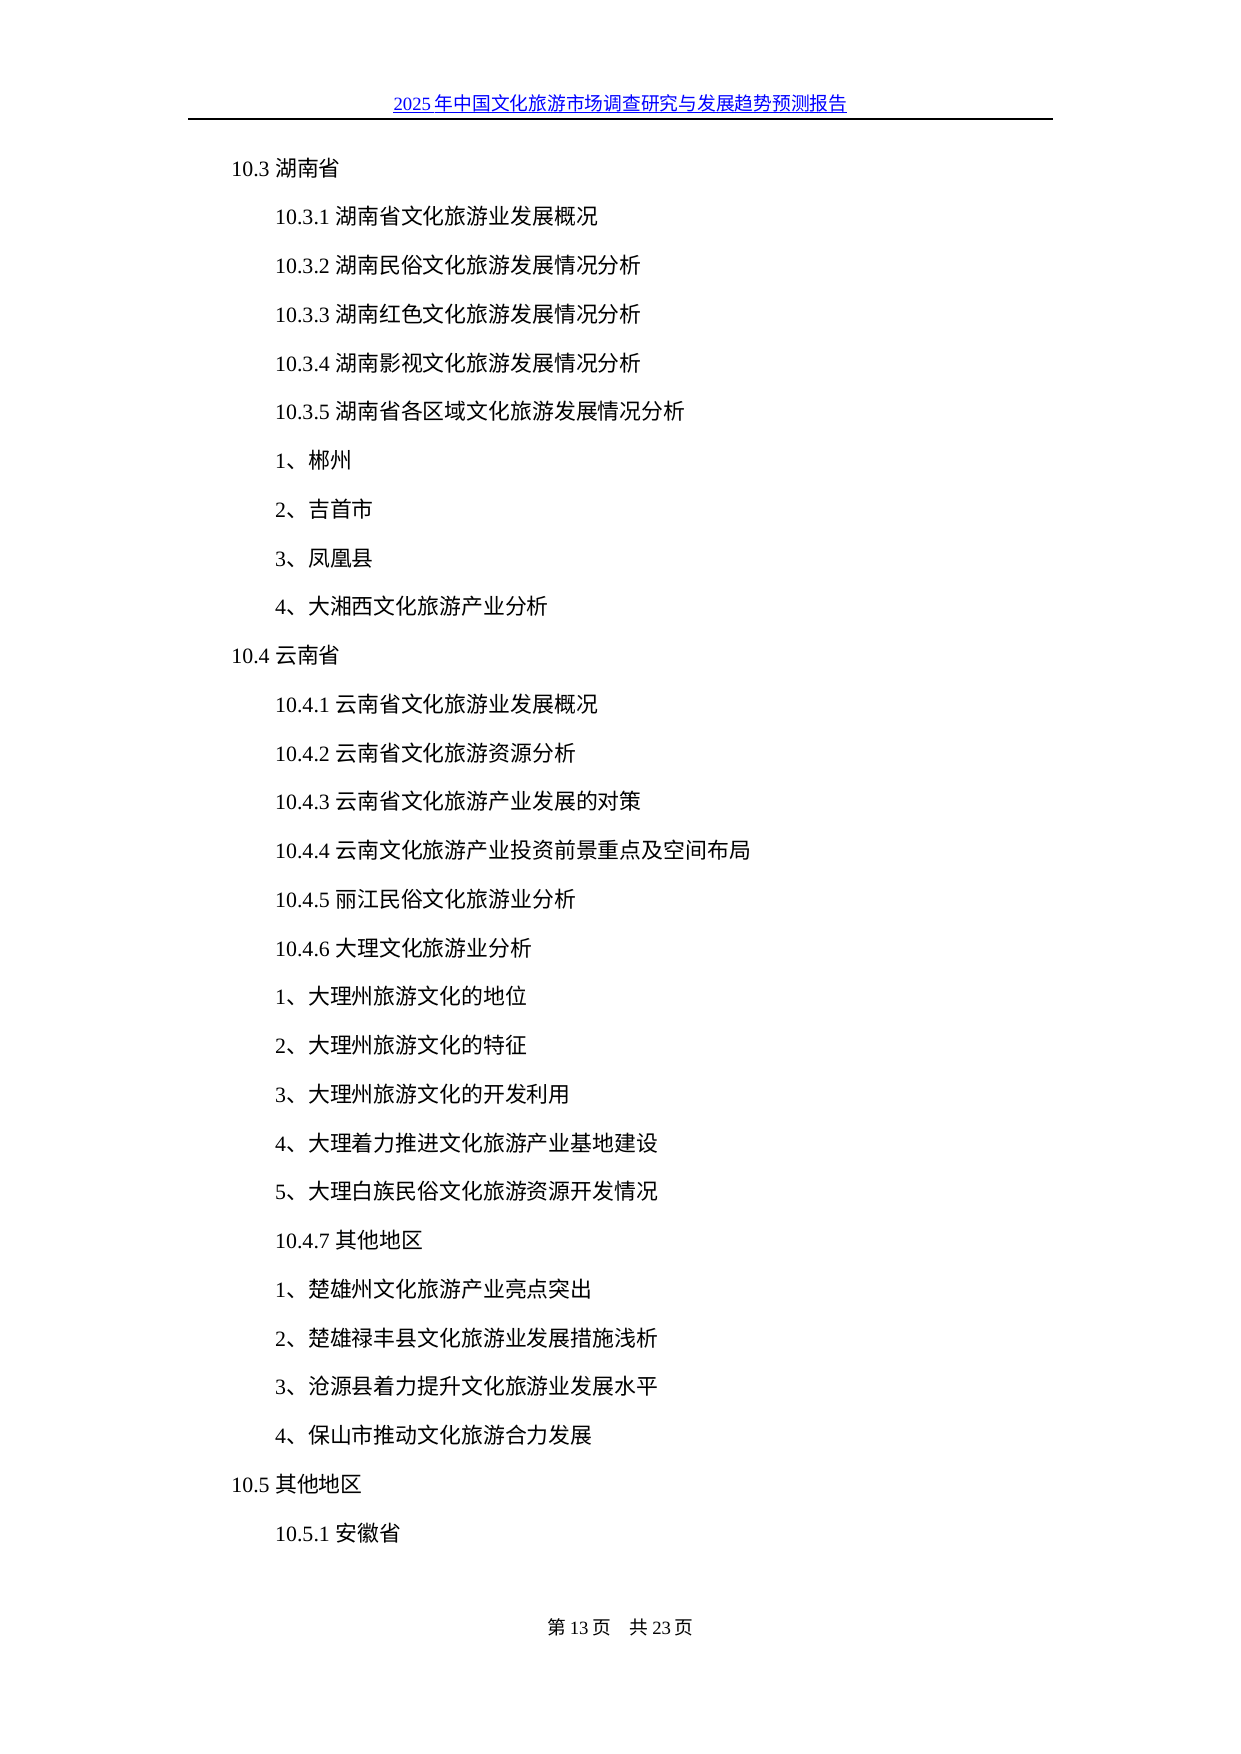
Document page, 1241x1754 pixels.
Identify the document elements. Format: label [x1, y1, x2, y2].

text [187, 150, 1053, 1548]
